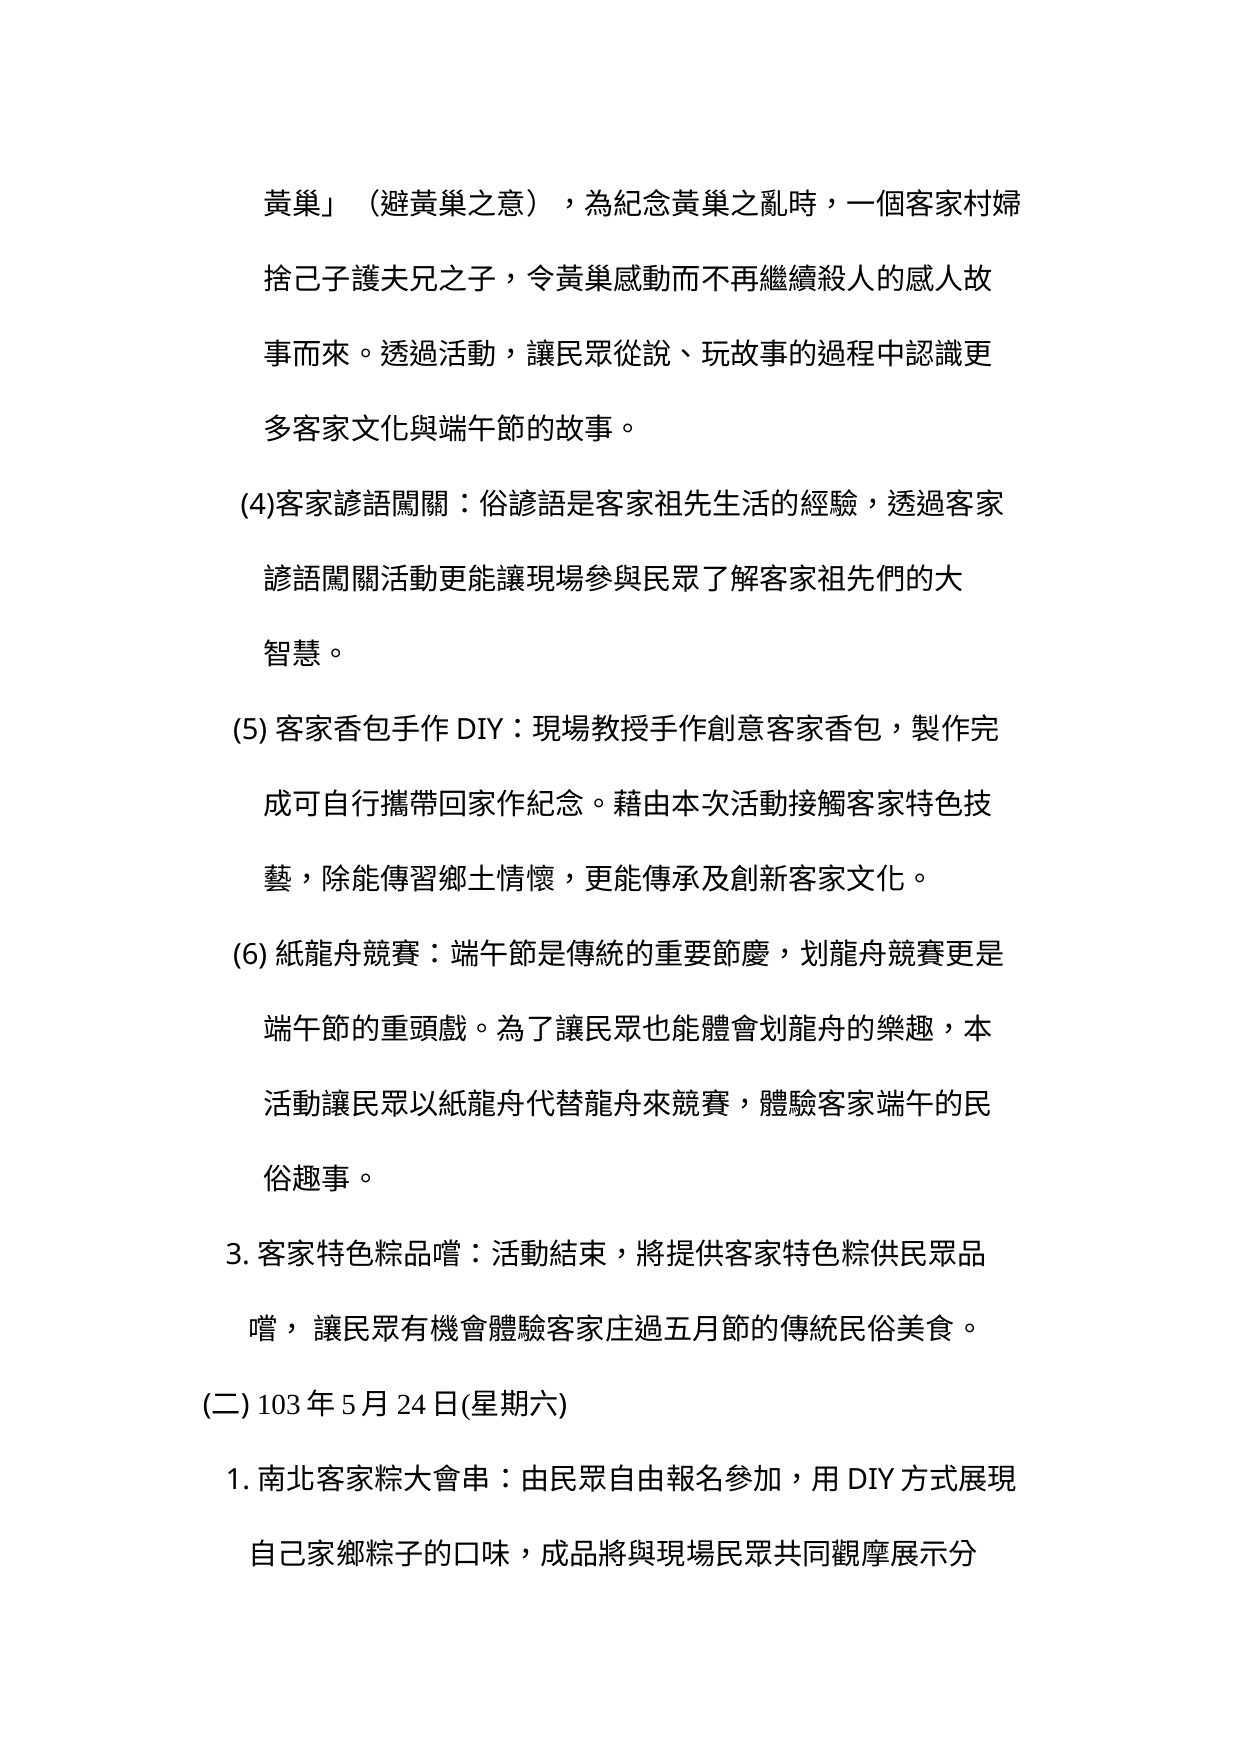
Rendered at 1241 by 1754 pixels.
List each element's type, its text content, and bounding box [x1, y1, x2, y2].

text 俗趣事。 [187, 1139, 1053, 1214]
text 嚐， 讓民眾有機會體驗客家庄過五月節的傳統民俗美食。 [187, 1289, 1053, 1364]
text 活動讓民眾以紙龍舟代替龍舟來競賽，體驗客家端午的民 [187, 1064, 1053, 1139]
text 端午節的重頭戲。為了讓民眾也能體會划龍舟的樂趣，本 [187, 989, 1053, 1064]
text (二) 103年5月24日(星期六) [187, 1364, 1053, 1439]
text 黃巢」（避黃巢之意），為紀念黃巢之亂時，一個客家村婦 [187, 164, 1053, 239]
text 成可自行攜帶回家作紀念。藉由本次活動接觸客家特色技 [187, 764, 1053, 839]
text 事而來。透過活動，讓民眾從說、玩故事的過程中認識更 [187, 314, 1053, 389]
text 自己家鄉粽子的口味，成品將與現場民眾共同觀摩展示分 [187, 1514, 1053, 1589]
text (6) 紙龍舟競賽：端午節是傳統的重要節慶，划龍舟競賽更是 [187, 914, 1053, 989]
text 多客家文化與端午節的故事。 [187, 389, 1053, 464]
text (5) 客家香包手作DIY：現場教授手作創意客家香包，製作完 [187, 689, 1053, 764]
text (4)客家諺語闖關：俗諺語是客家祖先生活的經驗，透過客家 [187, 464, 1053, 539]
text 1. 南北客家粽大會串：由民眾自由報名參加，用DIY方式展現 [187, 1439, 1053, 1514]
text 捨己子護夫兄之子，令黃巢感動而不再繼續殺人的感人故 [187, 239, 1053, 314]
text 諺語闖關活動更能讓現場參與民眾了解客家祖先們的大 [187, 539, 1053, 614]
text 3. 客家特色粽品嚐：活動結束，將提供客家特色粽供民眾品 [187, 1214, 1053, 1289]
text 智慧。 [187, 614, 1053, 689]
text 藝，除能傳習鄉土情懷，更能傳承及創新客家文化。 [187, 839, 1053, 914]
